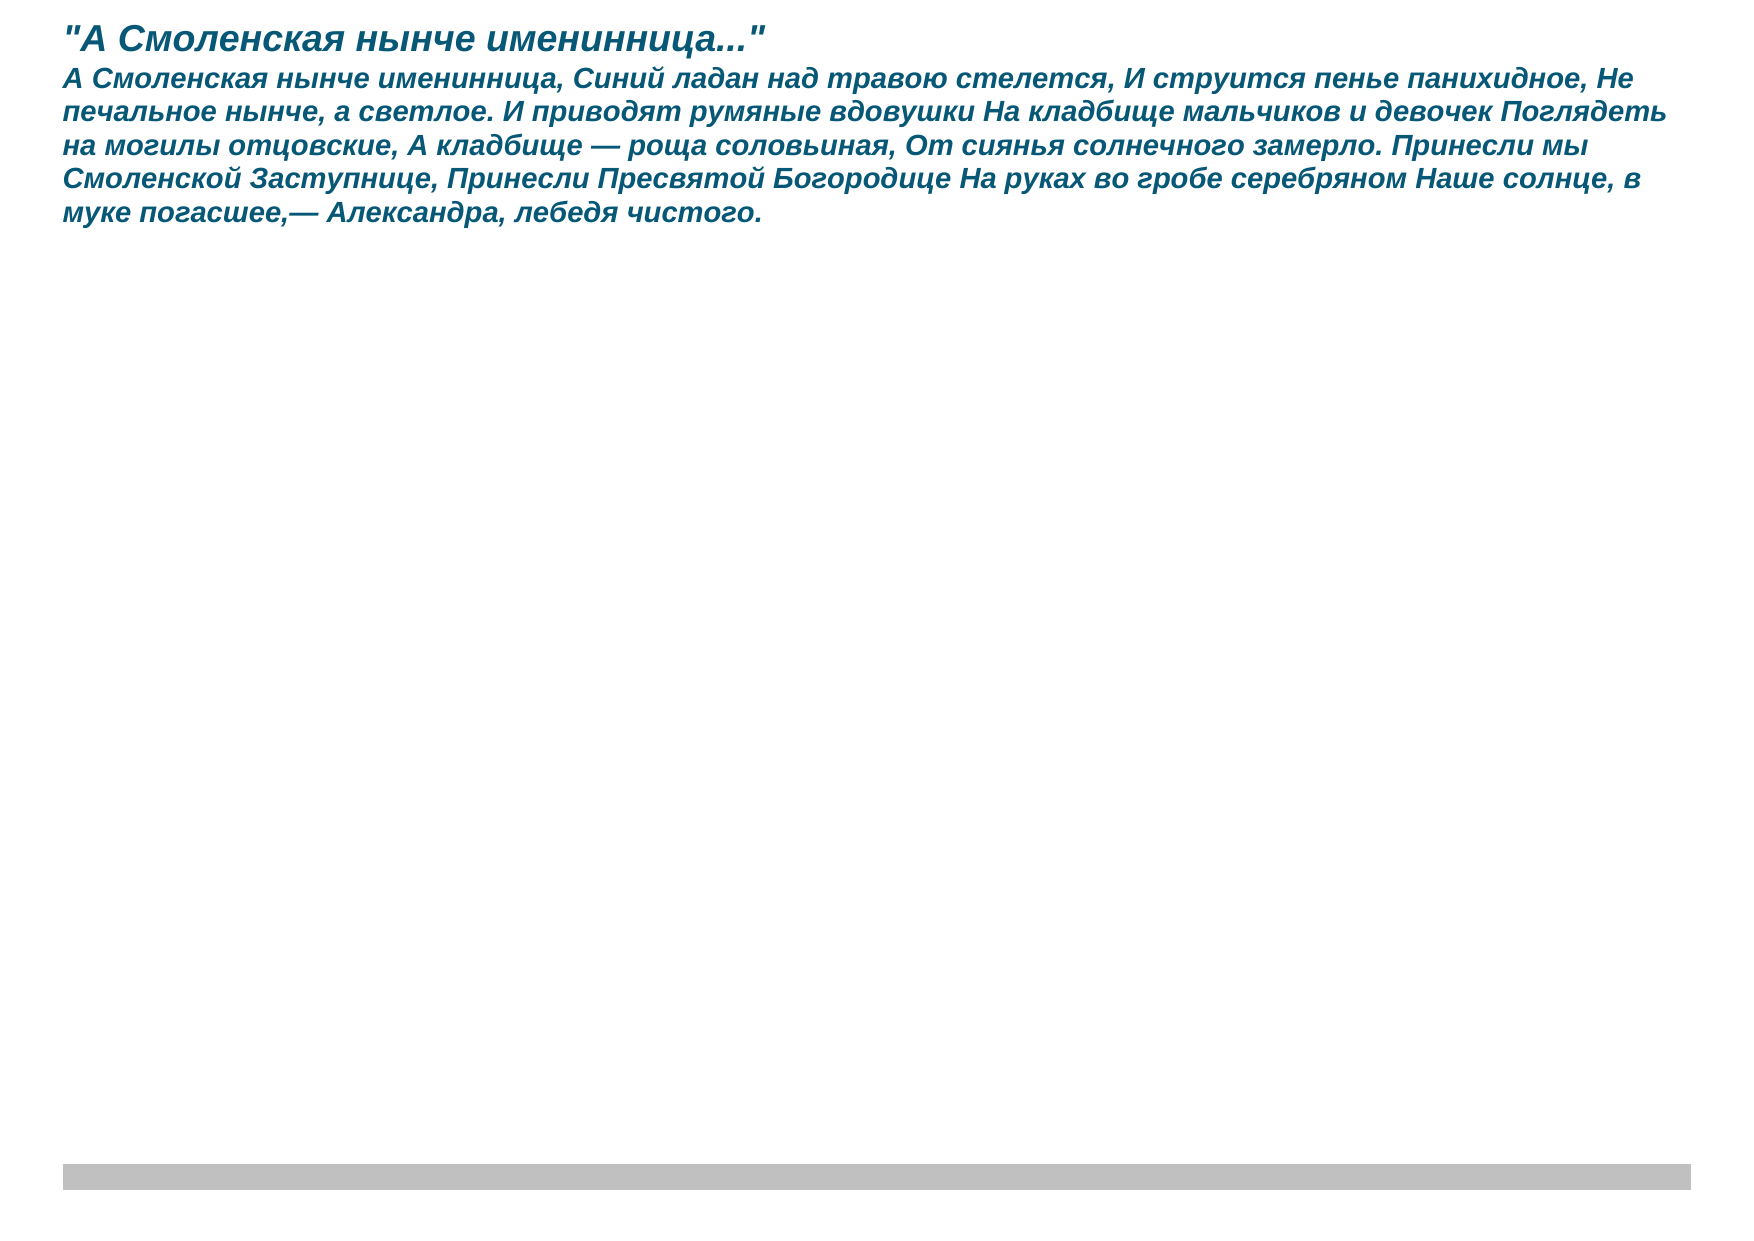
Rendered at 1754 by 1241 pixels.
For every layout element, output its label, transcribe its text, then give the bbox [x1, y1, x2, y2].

subtitle "А Смоленская нынче именинница..." [62, 17, 1691, 60]
text А Смоленская нынче именинница, [62, 61, 1691, 228]
